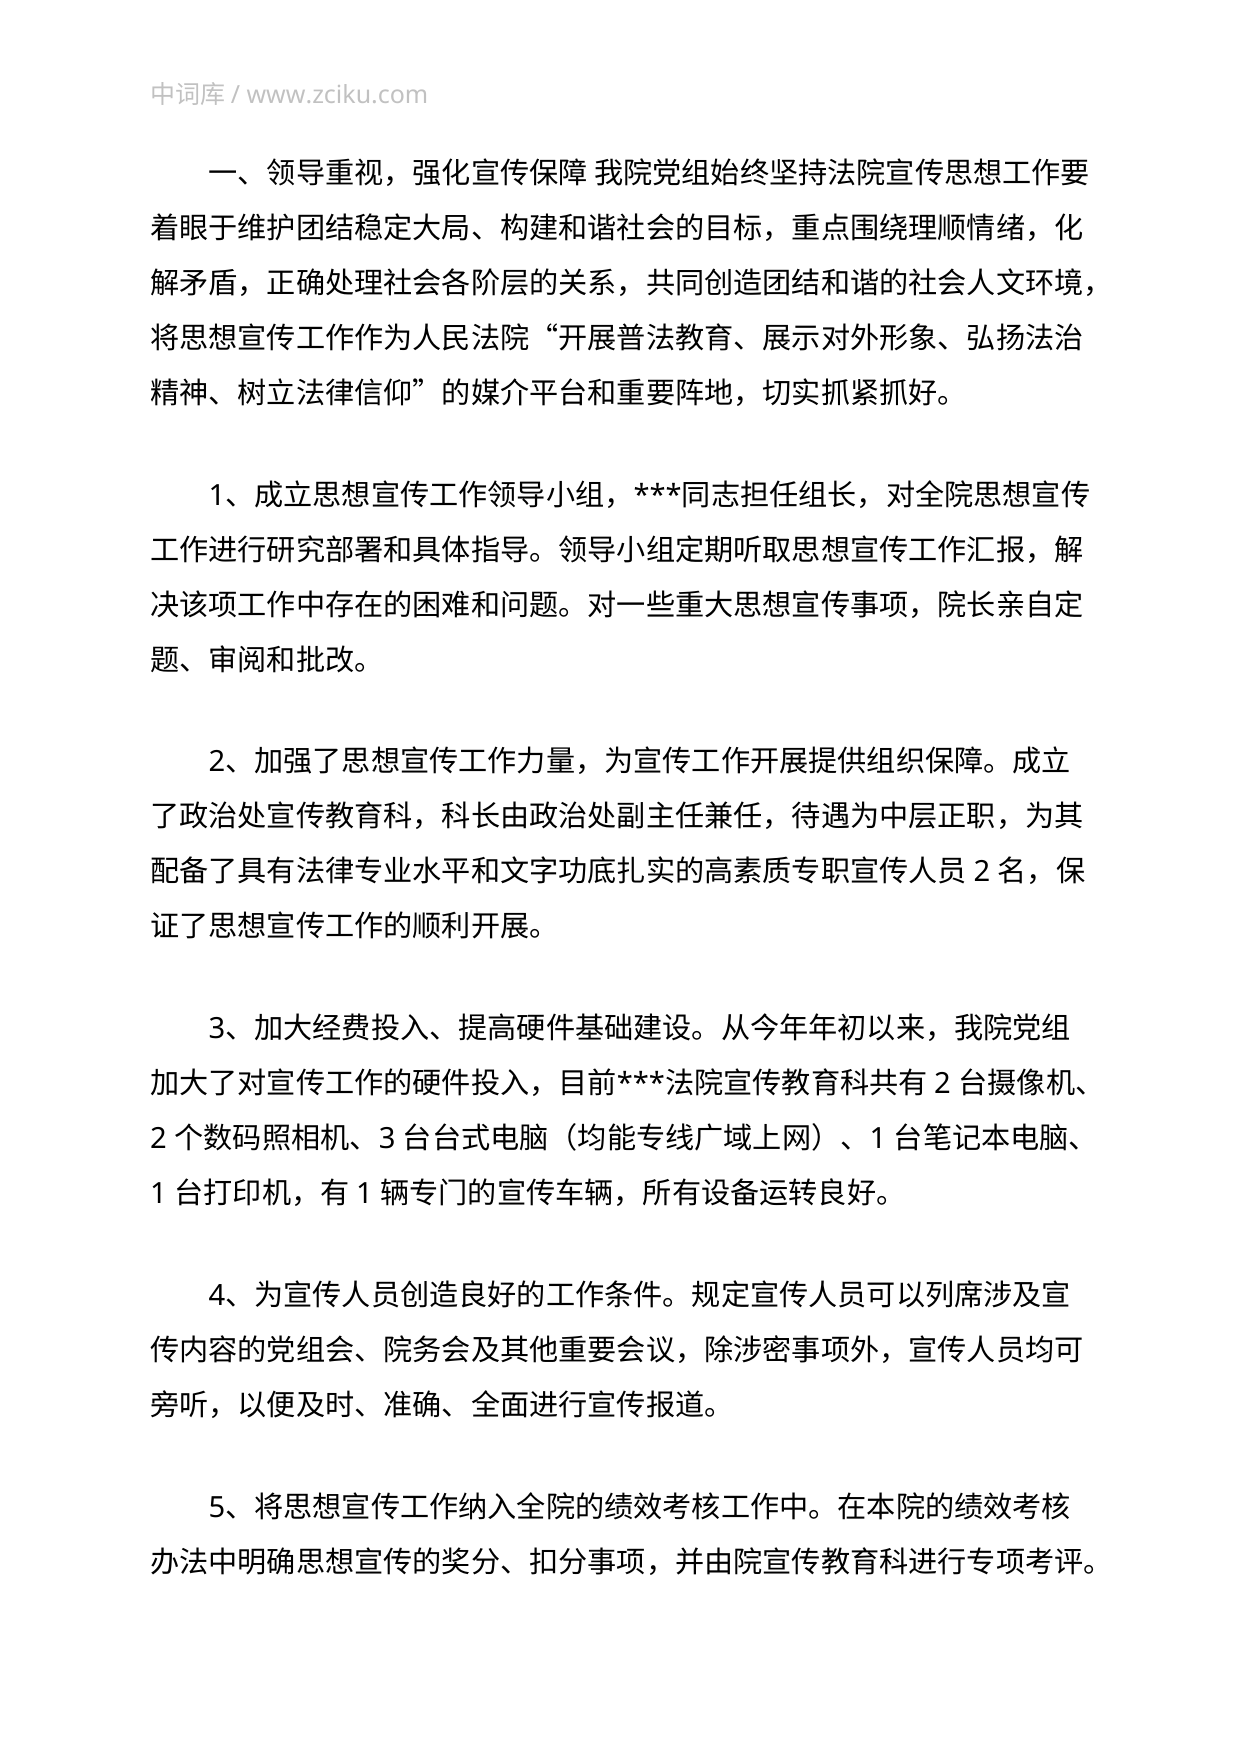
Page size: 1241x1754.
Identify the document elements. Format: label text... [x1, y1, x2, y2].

text 4、为宣传人员创造良好的工作条件。规定宣传人员可以列席涉及宣传内容的党组会、院务会及其他重要会议，除涉密事项外，宣传人员均可旁听，以便及时、准确、全面进行宣传报道。 [150, 1272, 1090, 1424]
text 3、加大经费投入、提高硬件基础建设。从今年年初以来，我院党组加大了对宣传工作的硬件投入，目前***法院宣传教育科共有 2 台摄像机、2 个数码照相机、3 台台式电脑（均能专线广域上网）、1 台笔记本电脑、1 台打印机，有 1 辆专门的宣传车辆，所有设备运转良好。 [150, 1004, 1090, 1212]
text 5、将思想宣传工作纳入全院的绩效考核工作中。在本院的绩效考核办法中明确思想宣传的奖分、扣分事项，并由院宣传教育科进行专项考评。 [150, 1483, 1090, 1581]
text 一、领导重视，强化宣传保障 我院党组始终坚持法院宣传思想工作要着眼于维护团结稳定大局、构建和谐社会的目标，重点围绕理顺情绪，化解矛盾，正确处理社会各阶层的关系，共同创造团结和谐的社会人文环境，将思想宣传工作作为人民法院“开展普法教育、展示对外形象、弘扬法治精神、树立法律信仰”的媒介平台和重要阵地，切实抓紧抓好。 [150, 150, 1090, 412]
text 2、加强了思想宣传工作力量，为宣传工作开展提供组织保障。成立了政治处宣传教育科，科长由政治处副主任兼任，待遇为中层正职，为其配备了具有法律专业水平和文字功底扎实的高素质专职宣传人员 2 名，保证了思想宣传工作的顺利开展。 [150, 738, 1090, 945]
text 1、成立思想宣传工作领导小组，***同志担任组长，对全院思想宣传工作进行研究部署和具体指导。领导小组定期听取思想宣传工作汇报，解决该项工作中存在的困难和问题。对一些重大思想宣传事项，院长亲自定题、审阅和批改。 [150, 471, 1090, 678]
